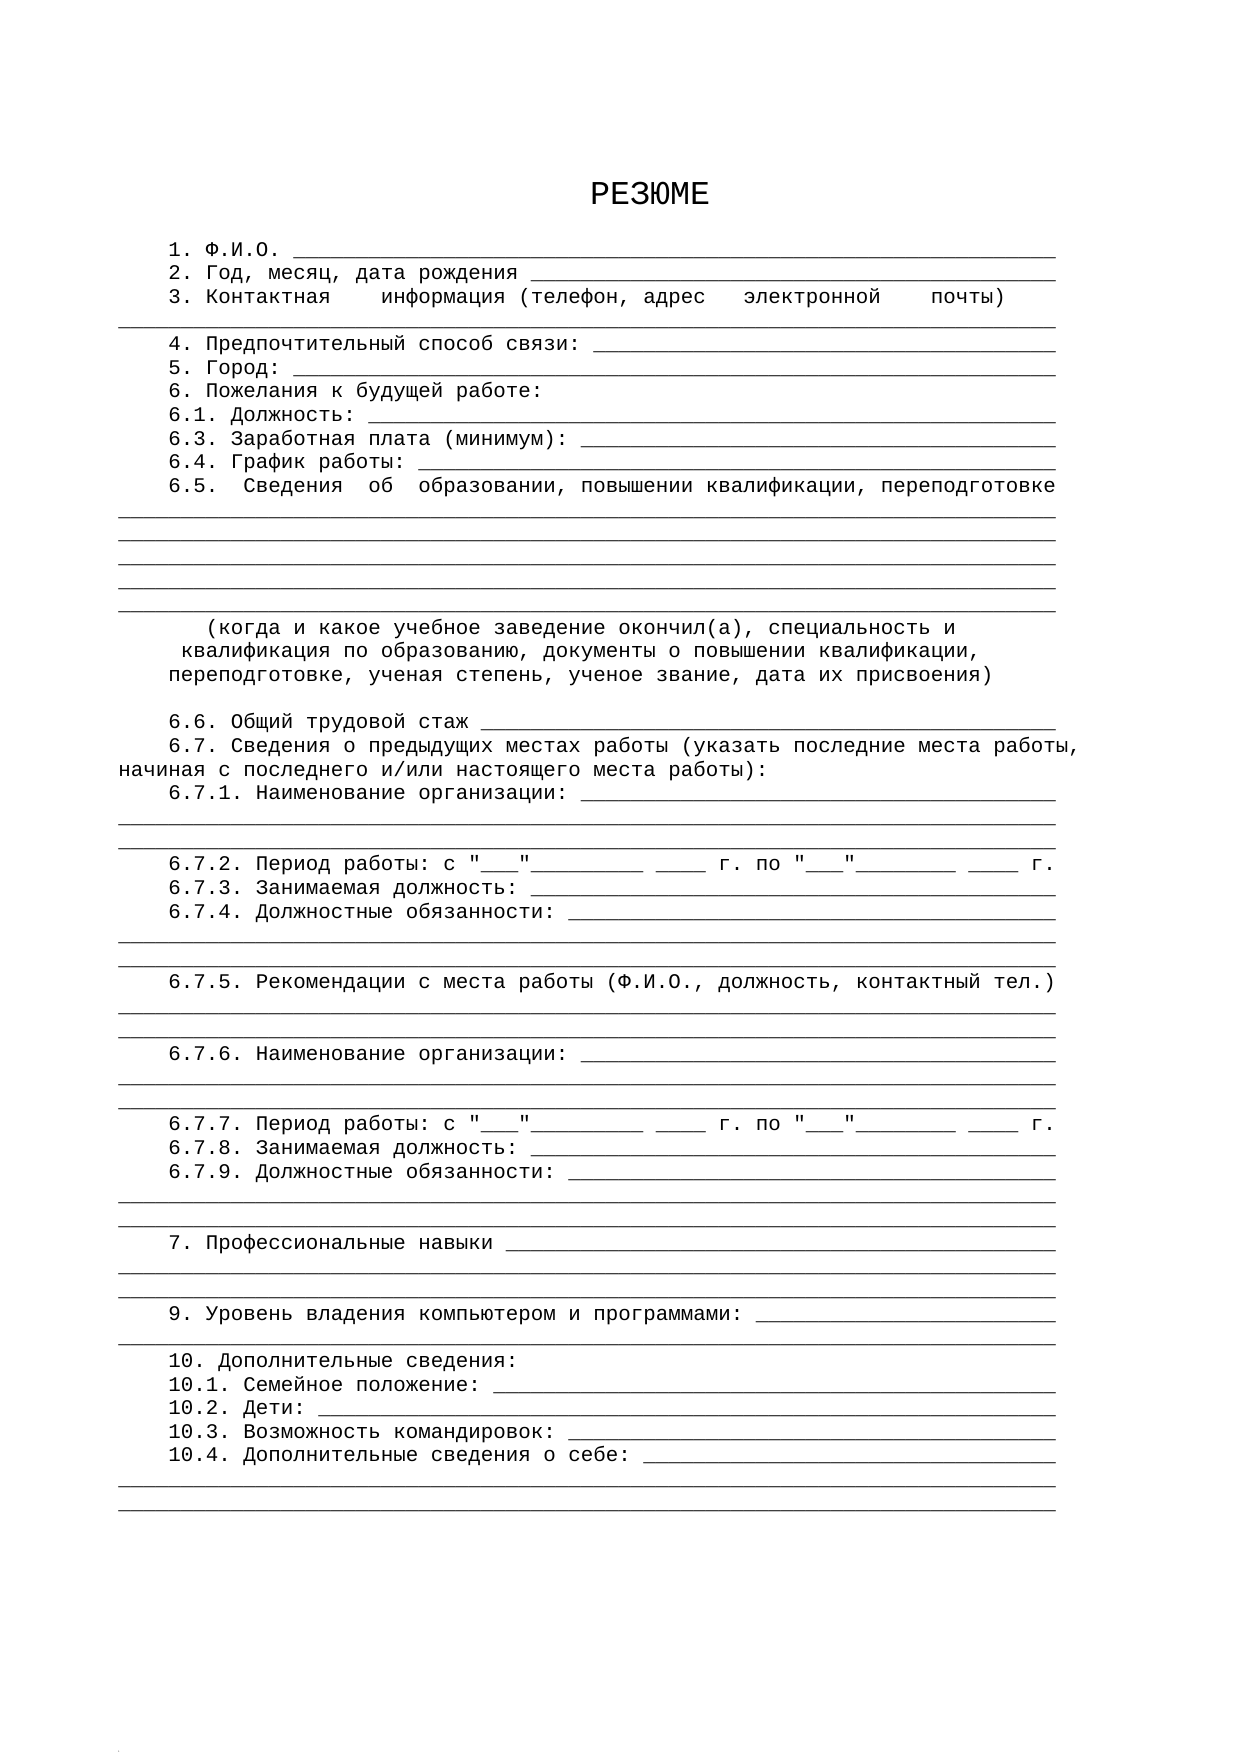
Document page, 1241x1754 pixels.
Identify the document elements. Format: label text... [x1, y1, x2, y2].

text 6.7.3. Занимаемая должность: __________________________________________ [118, 877, 1181, 901]
text 5. Город: _____________________________________________________________ [118, 357, 1181, 380]
text 9. Уровень владения компьютером и программами: ________________________ [118, 1303, 1181, 1326]
text 6.7.1. Наименование организации: ______________________________________ [118, 782, 1181, 806]
text 6.7.5. Рекомендации с места работы (Ф.И.О., должность, контактный тел.) [118, 972, 1181, 995]
text ___________________________________________________________________________ [118, 593, 1181, 617]
text 6.6. Общий трудовой стаж ______________________________________________ [118, 711, 1181, 735]
text ___________________________________________________________________________ [118, 995, 1181, 1019]
text ___________________________________________________________________________ [118, 1326, 1181, 1350]
text ___________________________________________________________________________ [118, 1184, 1181, 1208]
text 10. Дополнительные сведения: [118, 1350, 1181, 1373]
text ___________________________________________________________________________ [118, 1468, 1181, 1492]
text 6.4. График работы: ___________________________________________________ [118, 451, 1181, 475]
text начиная с последнего и/или настоящего места работы): [118, 759, 1181, 782]
text 10.3. Возможность командировок: _______________________________________ [118, 1421, 1181, 1444]
text ___________________________________________________________________________ [118, 924, 1181, 948]
text 6.7.6. Наименование организации: ______________________________________ [118, 1042, 1181, 1066]
text 6.7.7. Период работы: с "___"_________ ____ г. по "___"________ ____ г. [118, 1113, 1181, 1137]
text ___________________________________________________________________________ [118, 1492, 1181, 1515]
text 7. Профессиональные навыки ____________________________________________ [118, 1232, 1181, 1255]
text 10.2. Дети: ___________________________________________________________ [118, 1397, 1181, 1421]
text 4. Предпочтительный способ связи: _____________________________________ [118, 333, 1181, 357]
text ___________________________________________________________________________ [118, 806, 1181, 830]
text 10.4. Дополнительные сведения о себе: _________________________________ [118, 1444, 1181, 1468]
text ___________________________________________________________________________ [118, 1279, 1181, 1303]
text РЕЗЮМЕ [118, 177, 1181, 215]
text 6.7. Сведения о предыдущих местах работы (указать последние места работы, [118, 735, 1181, 759]
text ___________________________________________________________________________ [118, 948, 1181, 972]
text ___________________________________________________________________________ [118, 1208, 1181, 1232]
text переподготовке, ученая степень, ученое звание, дата их присвоения) [118, 664, 1181, 688]
text ___________________________________________________________________________ [118, 569, 1181, 593]
text 1. Ф.И.О. _____________________________________________________________ [118, 238, 1181, 262]
text ___________________________________________________________________________ [118, 1090, 1181, 1113]
text ___________________________________________________________________________ [118, 546, 1181, 569]
text ___________________________________________________________________________ [118, 499, 1181, 522]
text 6.1. Должность: _______________________________________________________ [118, 404, 1181, 428]
text ___________________________________________________________________________ [118, 522, 1181, 546]
text 6. Пожелания к будущей работе: [118, 380, 1181, 404]
text 2. Год, месяц, дата рождения __________________________________________ [118, 262, 1181, 286]
text 6.5. Сведения об образовании, повышении квалификации, переподготовке [118, 475, 1181, 499]
text 3. Контактная информация (телефон, адрес электронной почты) ___________________________________________________________________________ [118, 286, 1181, 333]
text 10.1. Семейное положение: _____________________________________________ [118, 1373, 1181, 1397]
text 6.7.2. Период работы: с "___"_________ ____ г. по "___"________ ____ г. [118, 853, 1181, 877]
text ___________________________________________________________________________ [118, 1255, 1181, 1279]
text 6.7.8. Занимаемая должность: __________________________________________ [118, 1137, 1181, 1161]
text 6.7.9. Должностные обязанности: _______________________________________ [118, 1161, 1181, 1184]
text ___________________________________________________________________________ [118, 1066, 1181, 1090]
text (когда и какое учебное заведение окончил(а), специальность и [118, 617, 1181, 641]
text 6.3. Заработная плата (минимум): ______________________________________ [118, 428, 1181, 451]
text 6.7.4. Должностные обязанности: _______________________________________ [118, 901, 1181, 924]
text ___________________________________________________________________________ [118, 830, 1181, 853]
text квалификация по образованию, документы о повышении квалификации, [118, 641, 1181, 664]
text ___________________________________________________________________________ [118, 1019, 1181, 1042]
